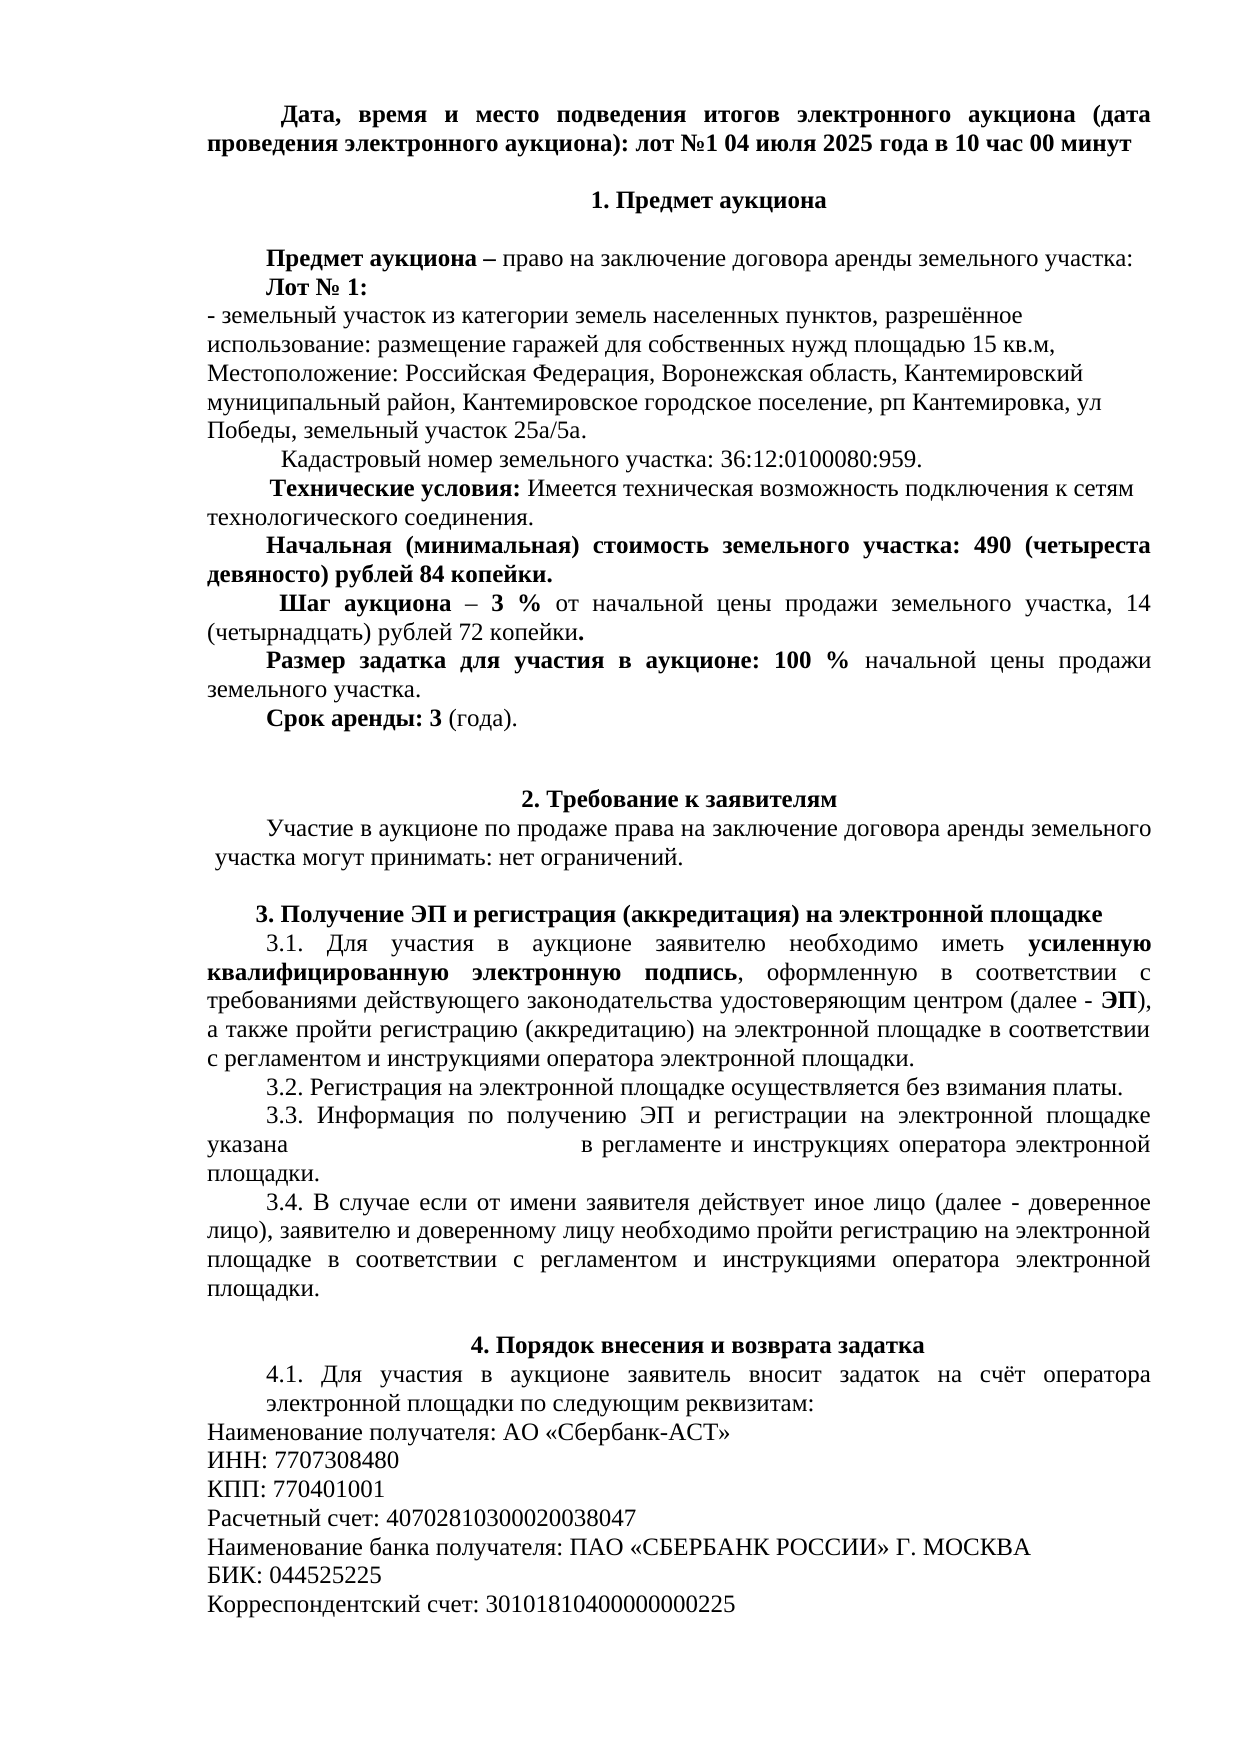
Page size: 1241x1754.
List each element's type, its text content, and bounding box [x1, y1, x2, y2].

text Наименование банка получателя: ПАО «СБЕРБАНК РОССИИ» Г. МОСКВА [207, 1532, 1152, 1561]
text 3.4. В случае если от имени заявителя действует иное лицо (далее - доверенное лицо), заявителю и доверенному лицу необходимо пройти регистрацию на электронной площадке в соответствии с регламентом и инструкциями оператора электронной площадки. [207, 1187, 1152, 1302]
text 3. Получение ЭП и регистрация (аккредитация) на электронной площадке [207, 899, 1152, 928]
text Начальная (минимальная) стоимость земельного участка: 490 (четыреста девяносто) рублей 84 копейки. [207, 530, 1152, 588]
text Расчетный счет: 40702810300020038047 [207, 1503, 1152, 1532]
text Технические условия: Имеется техническая возможность подключения к сетям технологического соединения. [207, 473, 1152, 530]
text 3.3. Информация по получению ЭП и регистрации на электронной площадке указана в регламенте и инструкциях оператора электронной площадки. [207, 1101, 1152, 1187]
text 3.1. Для участия в аукционе заявителю необходимо иметь усиленную квалифицированную электронную подпись, оформленную в соответствии с требованиями действующего законодательства удостоверяющим центром (далее - ЭП), а также пройти регистрацию (аккредитацию) на электронной площадке в соответствии с регламентом и инструкциями оператора электронной площадки. [207, 928, 1152, 1072]
text - земельный участок из категории земель населенных пунктов, разрешённое использование: размещение гаражей для собственных нужд площадью 15 кв.м, Местоположение: Российская Федерация, Воронежская область, Кантемировский муниципальный район, Кантемировское городское поселение, рп Кантемировка, ул Победы, земельный участок 25а/5а. [207, 300, 1152, 444]
text 1. Предмет аукциона [207, 185, 1152, 214]
text Размер задатка для участия в аукционе: 100 % начальной цены продажи земельного участка. [207, 645, 1152, 703]
text Срок аренды: 3 (года). [207, 703, 1152, 732]
text Кадастровый номер земельного участка: 36:12:0100080:959. [207, 444, 1152, 473]
text 4. Порядок внесения и возврата задатка [214, 1331, 1152, 1359]
text 4.1. Для участия в аукционе заявитель вносит задаток на счёт оператора электронной площадки по следующим реквизитам: [266, 1359, 1152, 1417]
text Наименование получателя: АО «Сбербанк-АСТ» [207, 1417, 1152, 1446]
text БИК: 044525225 [207, 1561, 1152, 1589]
text КПП: 770401001 [207, 1474, 1152, 1503]
text Предмет аукциона – право на заключение договора аренды земельного участка: [207, 243, 1152, 272]
text Лот № 1: [207, 272, 1152, 300]
text 2. Требование к заявителям [207, 784, 1152, 813]
text ИНН: 7707308480 [207, 1446, 1152, 1474]
text 3.2. Регистрация на электронной площадке осуществляется без взимания платы. [207, 1072, 1152, 1101]
text Дата, время и место подведения итогов электронного аукциона (дата проведения электронного аукциона): лот №1 04 июля 2025 года в 10 час 00 минут [207, 99, 1152, 157]
text Шаг аукциона – 3 % от начальной цены продажи земельного участка, 14 (четырнадцать) рублей 72 копейки. [207, 588, 1152, 645]
text Корреспондентский счет: 30101810400000000225 [207, 1589, 1152, 1618]
text Участие в аукционе по продаже права на заключение договора аренды земельного участка могут принимать: нет ограничений. [214, 813, 1152, 871]
